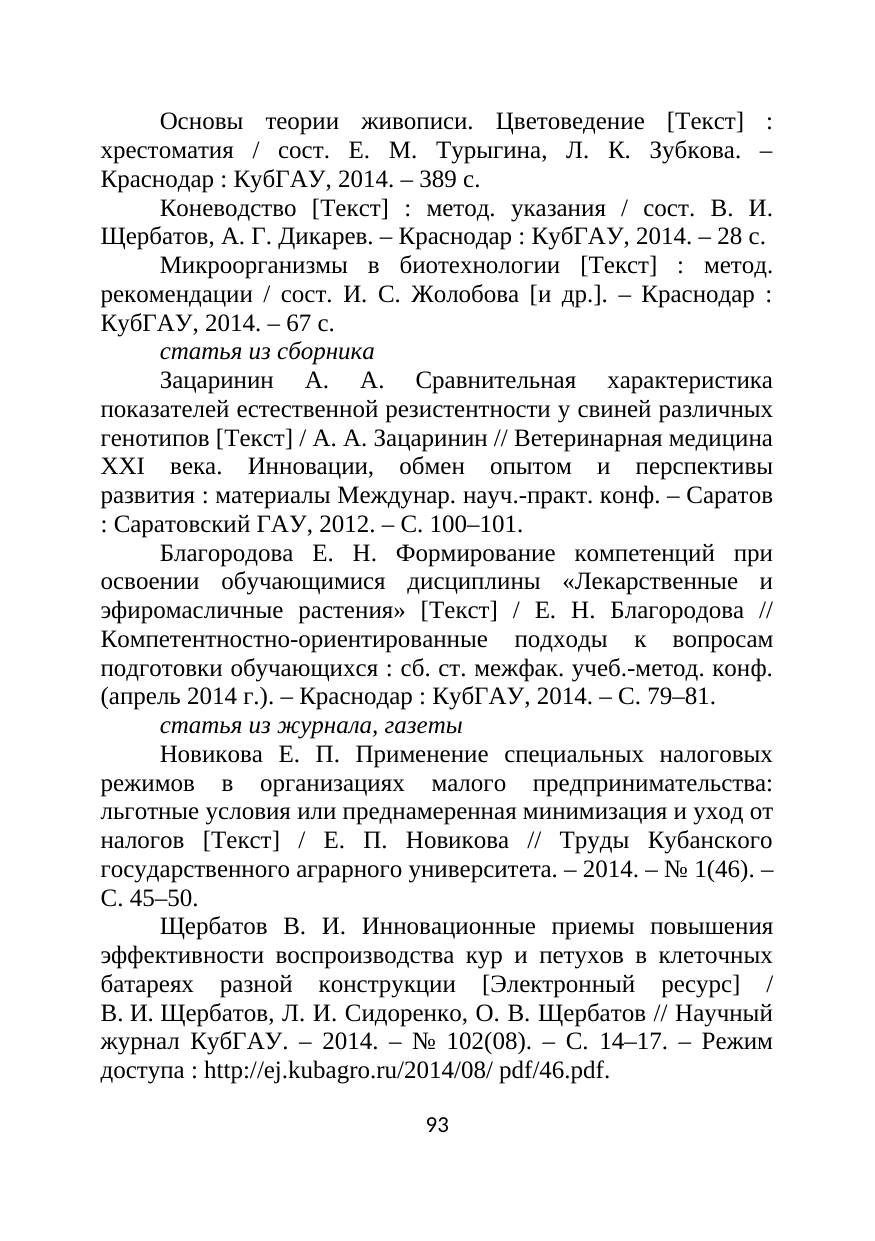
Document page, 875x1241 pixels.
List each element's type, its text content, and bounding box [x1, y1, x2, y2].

text статья из сборника [100, 336, 774, 365]
text Основы теории живописи. Цветоведение [Текст] : хрестоматия / сост. Е. М. Турыгина, Л. К. Зубкова. – Краснодар : КубГАУ, 2014. – 389 с. [100, 106, 774, 193]
text статья из журнала, газеты [100, 710, 774, 739]
text Новикова Е. П. Применение специальных налоговых режимов в организациях малого предпринимательства: льготные условия или преднамеренная минимизация и уход от налогов [Текст] / Е. П. Новикова // Труды Кубанского государственного аграрного университета. – 2014. – № 1(46). – С. 45–50. [100, 739, 774, 911]
text Щербатов В. И. Инновационные приемы повышения эффективности воспроизводства кур и петухов в клеточных батареях разной конструкции [Электронный ресурс] / В. И. Щербатов, Л. И. Сидоренко, О. В. Щербатов // Научный журнал КубГАУ. – 2014. – № 102(08). – С. 14–17. – Режим доступа : http://ej.kubagro.ru/2014/08/ pdf/46.pdf. [100, 911, 774, 1084]
text Благородова Е. Н. Формирование компетенций при освоении обучающимися дисциплины «Лекарственные и эфиромасличные растения» [Текст] / Е. Н. Благородова // Компетентностно-ориентированные подходы к вопросам подготовки обучающихся : сб. ст. межфак. учеб.-метод. конф. (апрель 2014 г.). – Краснодар : КубГАУ, 2014. – С. 79–81. [100, 538, 774, 710]
text Зацаринин А. А. Сравнительная характеристика показателей естественной резистентности у свиней различных генотипов [Текст] / А. А. Зацаринин // Ветеринарная медицина XXI века. Инновации, обмен опытом и перспективы развития : материалы Междунар. науч.-практ. конф. – Саратов : Саратовский ГАУ, 2012. – С. 100–101. [100, 365, 774, 538]
text Коневодство [Текст] : метод. указания / сост. В. И. Щербатов, А. Г. Дикарев. – Краснодар : КубГАУ, 2014. – 28 с. [100, 193, 774, 250]
text Микроорганизмы в биотехнологии [Текст] : метод. рекомендации / сост. И. С. Жолобова [и др.]. – Краснодар : КубГАУ, 2014. – 67 с. [100, 250, 774, 336]
